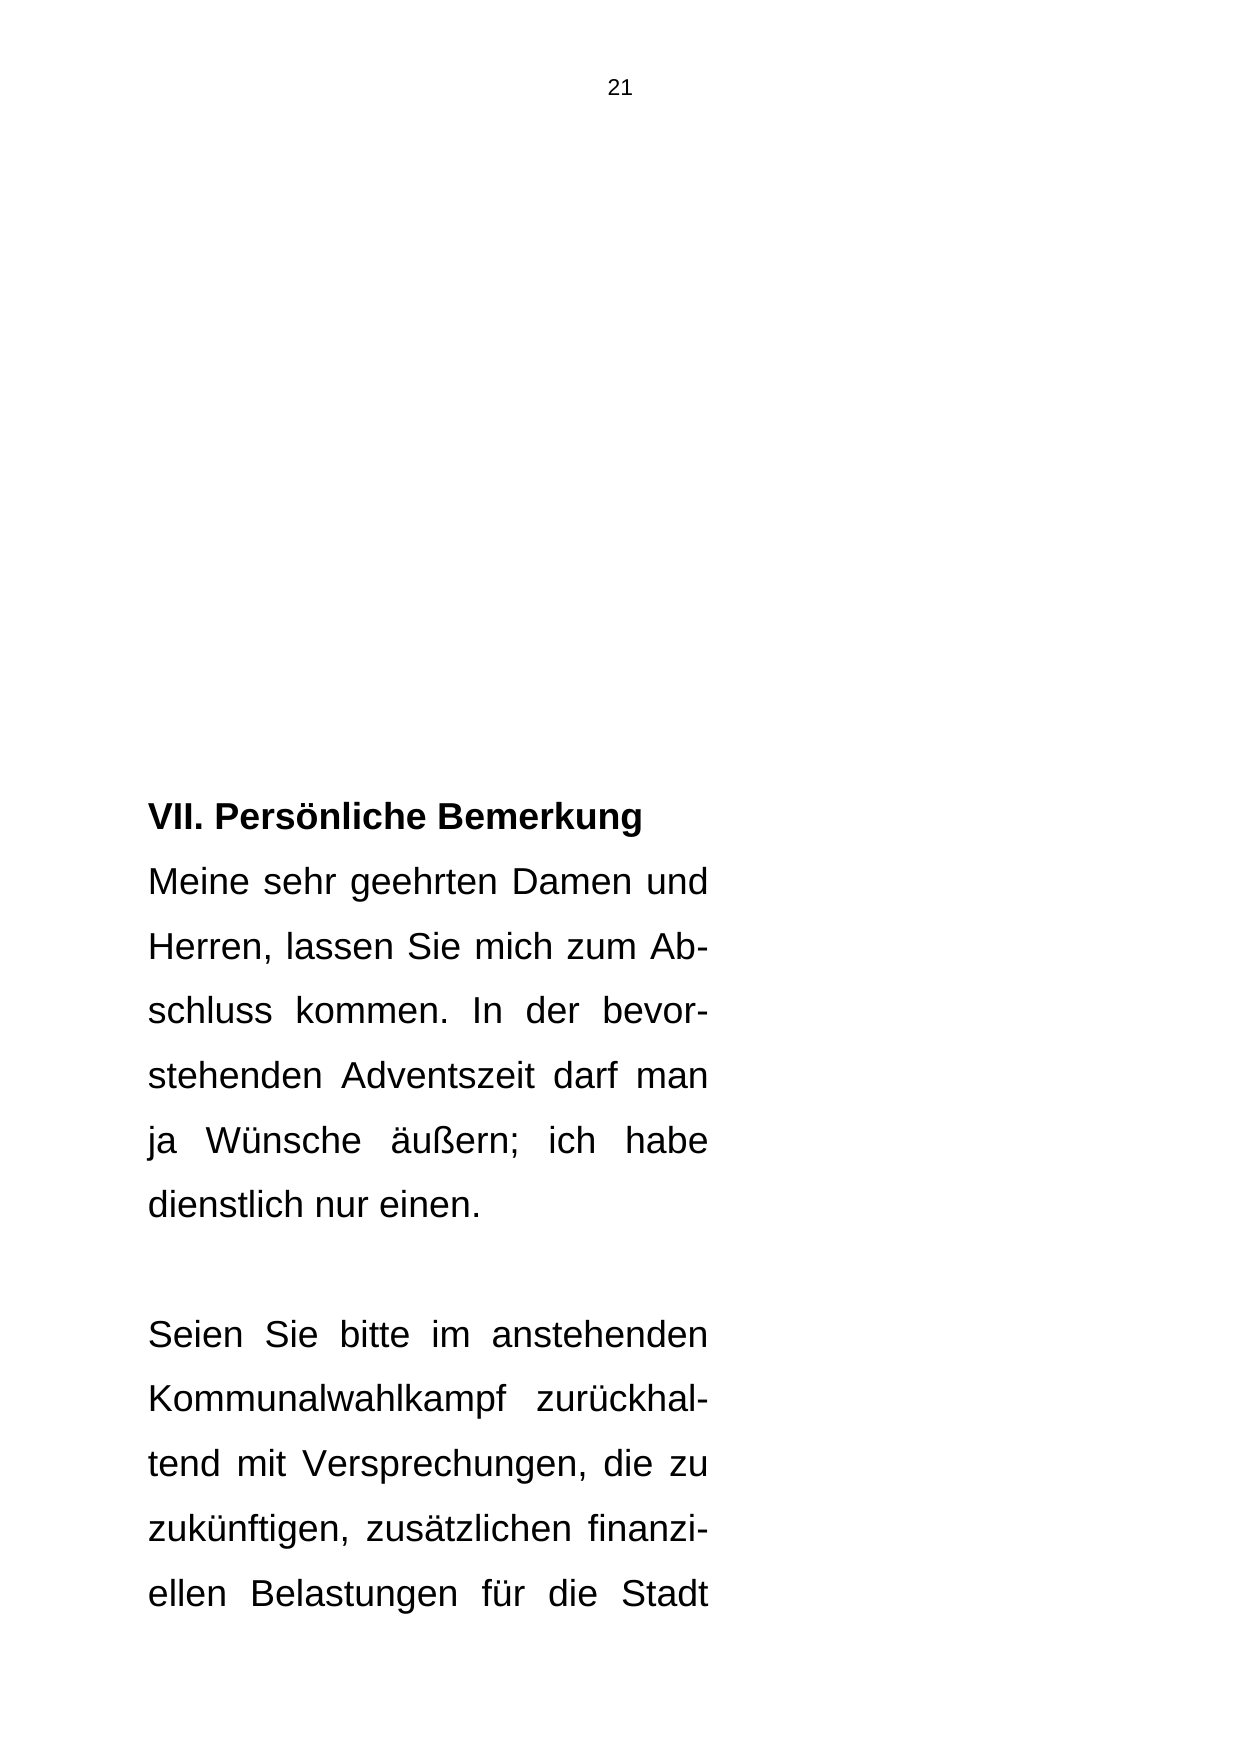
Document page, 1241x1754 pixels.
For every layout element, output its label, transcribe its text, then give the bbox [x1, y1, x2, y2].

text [148, 1312, 709, 1614]
text VII. Persönliche Bemerkung [148, 794, 709, 838]
text Meine sehr geehrten Damen und Herren, lassen Sie mich zum Abschluss kommen. In der bevorstehenden Adventszeit darf man ja Wünsche äußern; ich habe dienstlich nur einen. [148, 859, 709, 1226]
